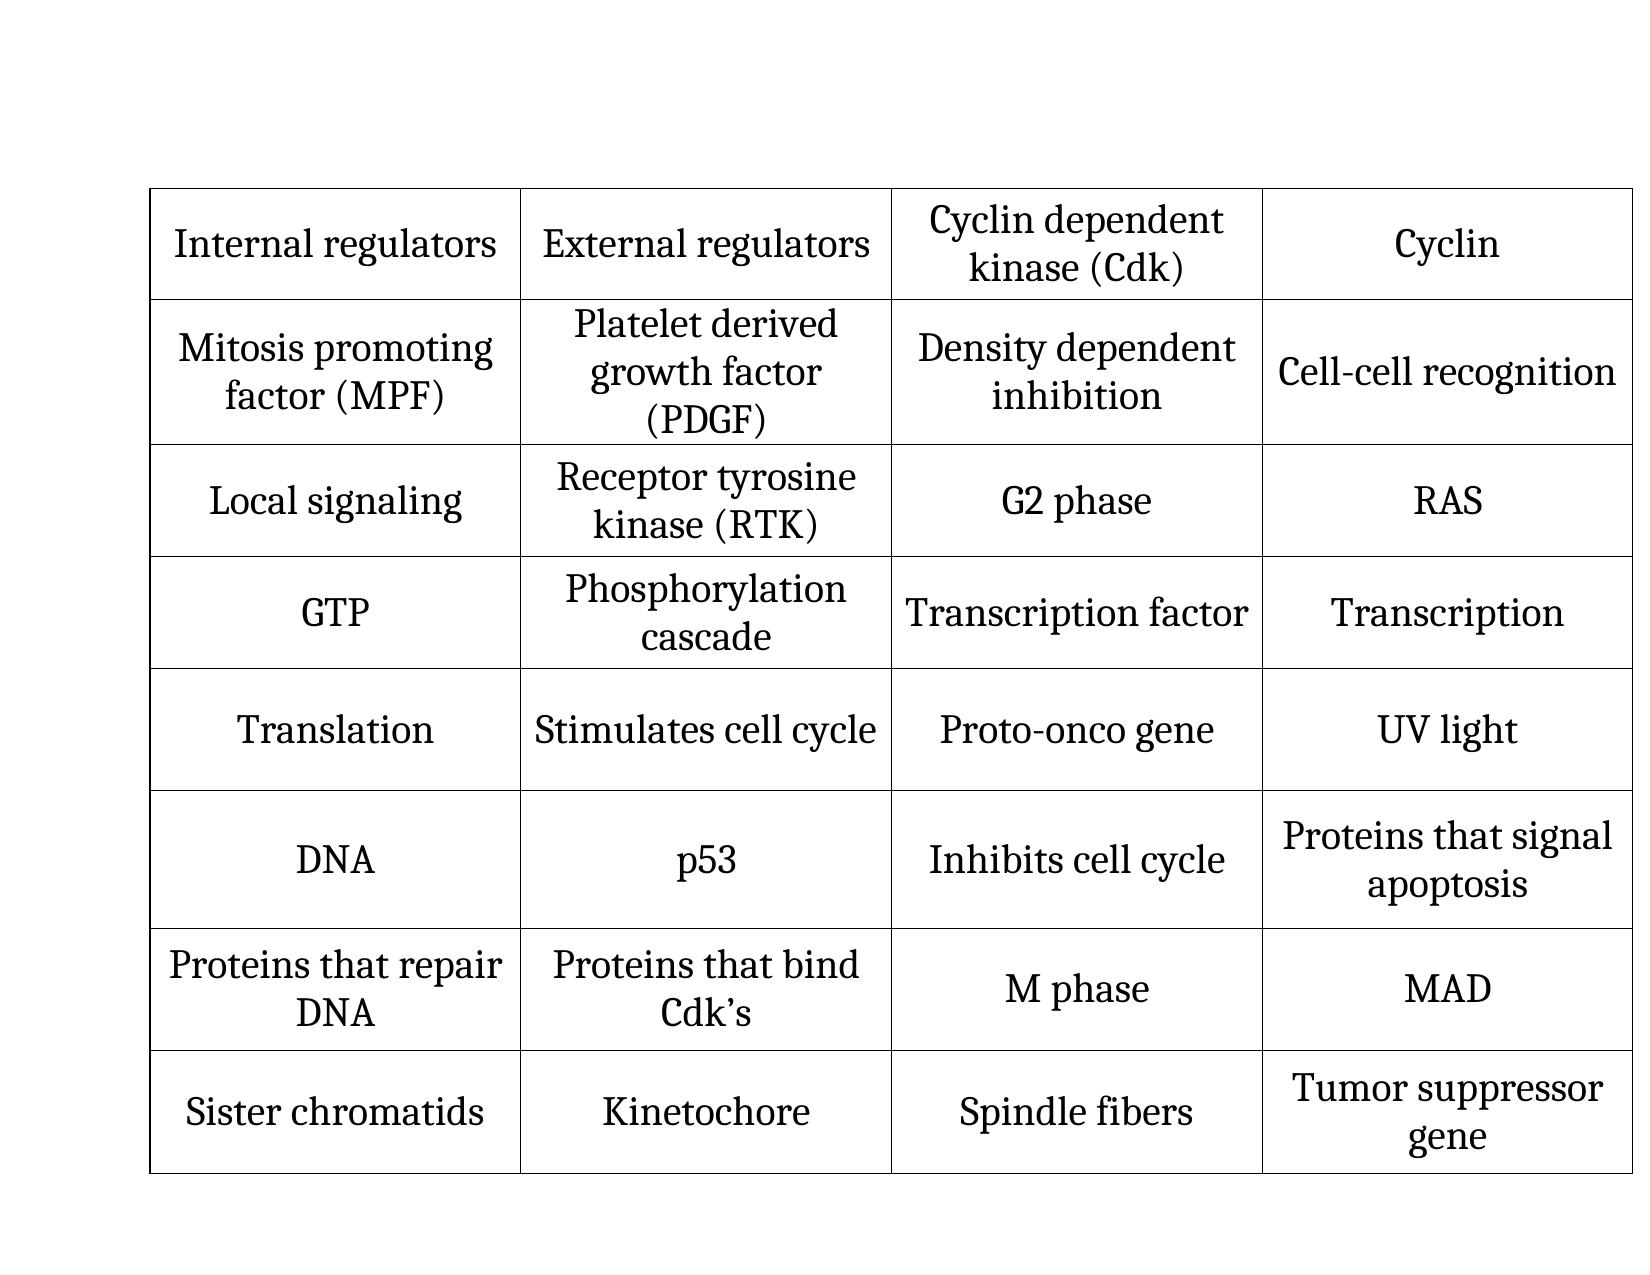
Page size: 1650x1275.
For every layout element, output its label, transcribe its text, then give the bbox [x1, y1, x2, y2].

table_cell Stimulates cell cycle [521, 669, 891, 790]
table_header Cyclin [1263, 189, 1632, 299]
table_cell Spindle fibers [892, 1051, 1262, 1172]
table_cell Proto-onco gene [892, 669, 1262, 790]
table_cell Proteins that repair DNA [151, 929, 520, 1050]
table_header External regulators [521, 189, 891, 299]
table_cell Receptor tyrosine kinase (RTK) [521, 445, 891, 556]
table_cell Proteins that bind Cdk’s [521, 929, 891, 1050]
table_cell Transcription factor [892, 557, 1262, 668]
table_cell Mitosis promoting factor (MPF) [151, 300, 520, 444]
table_cell Proteins that signal apoptosis [1263, 791, 1632, 928]
table_header Cyclin dependent kinase (Cdk) [892, 189, 1262, 299]
table_cell M phase [892, 929, 1262, 1050]
table_cell GTP [151, 557, 520, 668]
table_cell Tumor suppressor gene [1263, 1051, 1632, 1172]
table_cell Kinetochore [521, 1051, 891, 1172]
table_cell G2 phase [892, 445, 1262, 556]
table_cell Transcription [1263, 557, 1632, 668]
table_cell Sister chromatids [151, 1051, 520, 1172]
table_cell RAS [1263, 445, 1632, 556]
table_cell Platelet derived growth factor (PDGF) [521, 300, 891, 444]
table_cell Local signaling [151, 445, 520, 556]
table_cell UV light [1263, 669, 1632, 790]
table_cell MAD [1263, 929, 1632, 1050]
table_cell Density dependent inhibition [892, 300, 1262, 444]
table_cell Translation [151, 669, 520, 790]
table_cell Cell-cell recognition [1263, 300, 1632, 444]
table_cell p53 [521, 791, 891, 928]
table_cell Phosphorylation cascade [521, 557, 891, 668]
table_cell Inhibits cell cycle [892, 791, 1262, 928]
table_cell DNA [151, 791, 520, 928]
table_header Internal regulators [151, 189, 520, 299]
